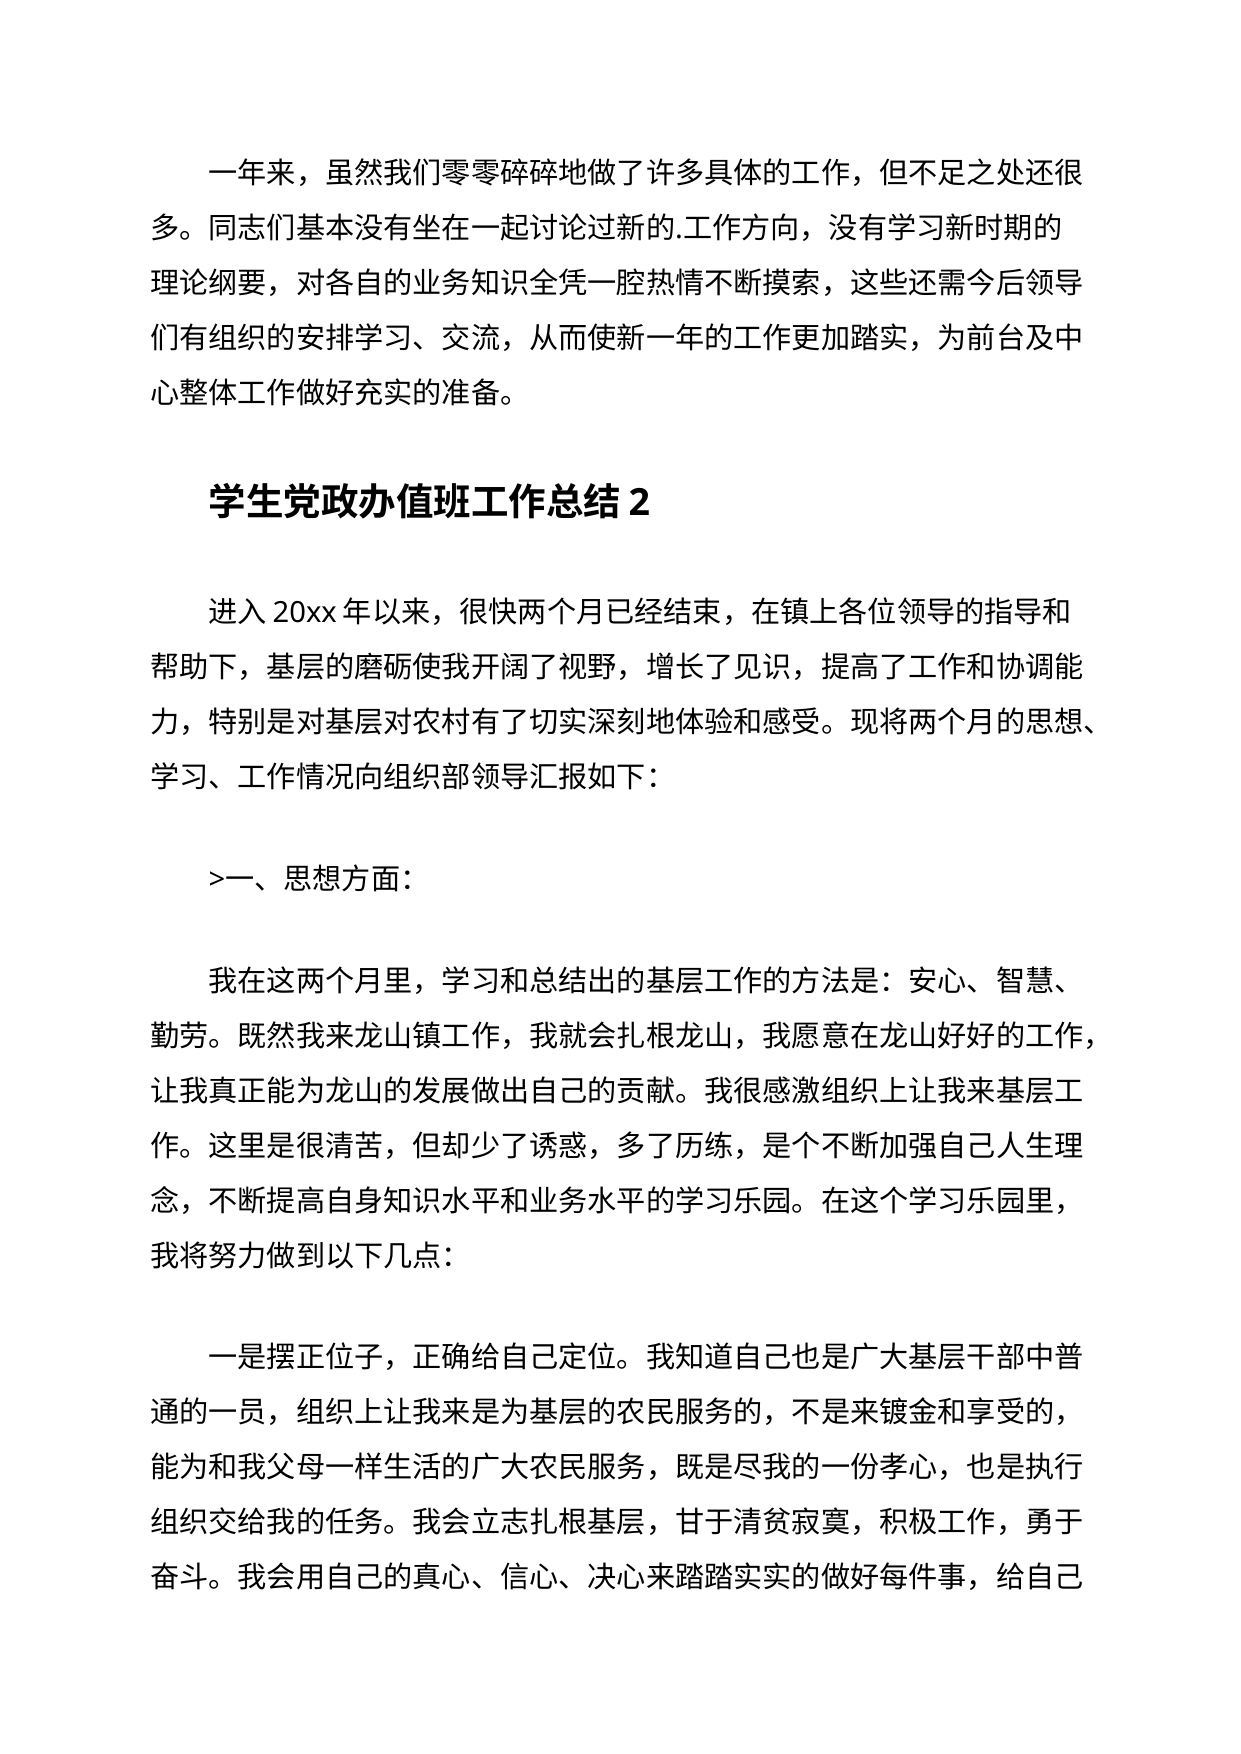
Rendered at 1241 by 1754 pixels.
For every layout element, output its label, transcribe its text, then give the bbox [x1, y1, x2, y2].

text 学生党政办值班工作总结2 [150, 471, 1090, 526]
text >一、思想方面： [150, 856, 1090, 898]
text 一年来，虽然我们零零碎碎地做了许多具体的工作，但不足之处还很多。同志们基本没有坐在一起讨论过新的.工作方向，没有学习新时期的理论纲要，对各自的业务知识全凭一腔热情不断摸索，这些还需今后领导们有组织的安排学习、交流，从而使新一年的工作更加踏实，为前台及中心整体工作做好充实的准备。 [150, 150, 1090, 412]
text 进入20xx年以来，很快两个月已经结束，在镇上各位领导的指导和帮助下，基层的磨砺使我开阔了视野，增长了见识，提高了工作和协调能力，特别是对基层对农村有了切实深刻地体验和感受。现将两个月的思想、学习、工作情况向组织部领导汇报如下： [150, 589, 1090, 796]
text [150, 1334, 1090, 1596]
text 我在这两个月里，学习和总结出的基层工作的方法是：安心、智慧、勤劳。既然我来龙山镇工作，我就会扎根龙山，我愿意在龙山好好的工作，让我真正能为龙山的发展做出自己的贡献。我很感激组织上让我来基层工作。这里是很清苦，但却少了诱惑，多了历练，是个不断加强自己人生理念，不断提高自身知识水平和业务水平的学习乐园。在这个学习乐园里，我将努力做到以下几点： [150, 958, 1090, 1274]
